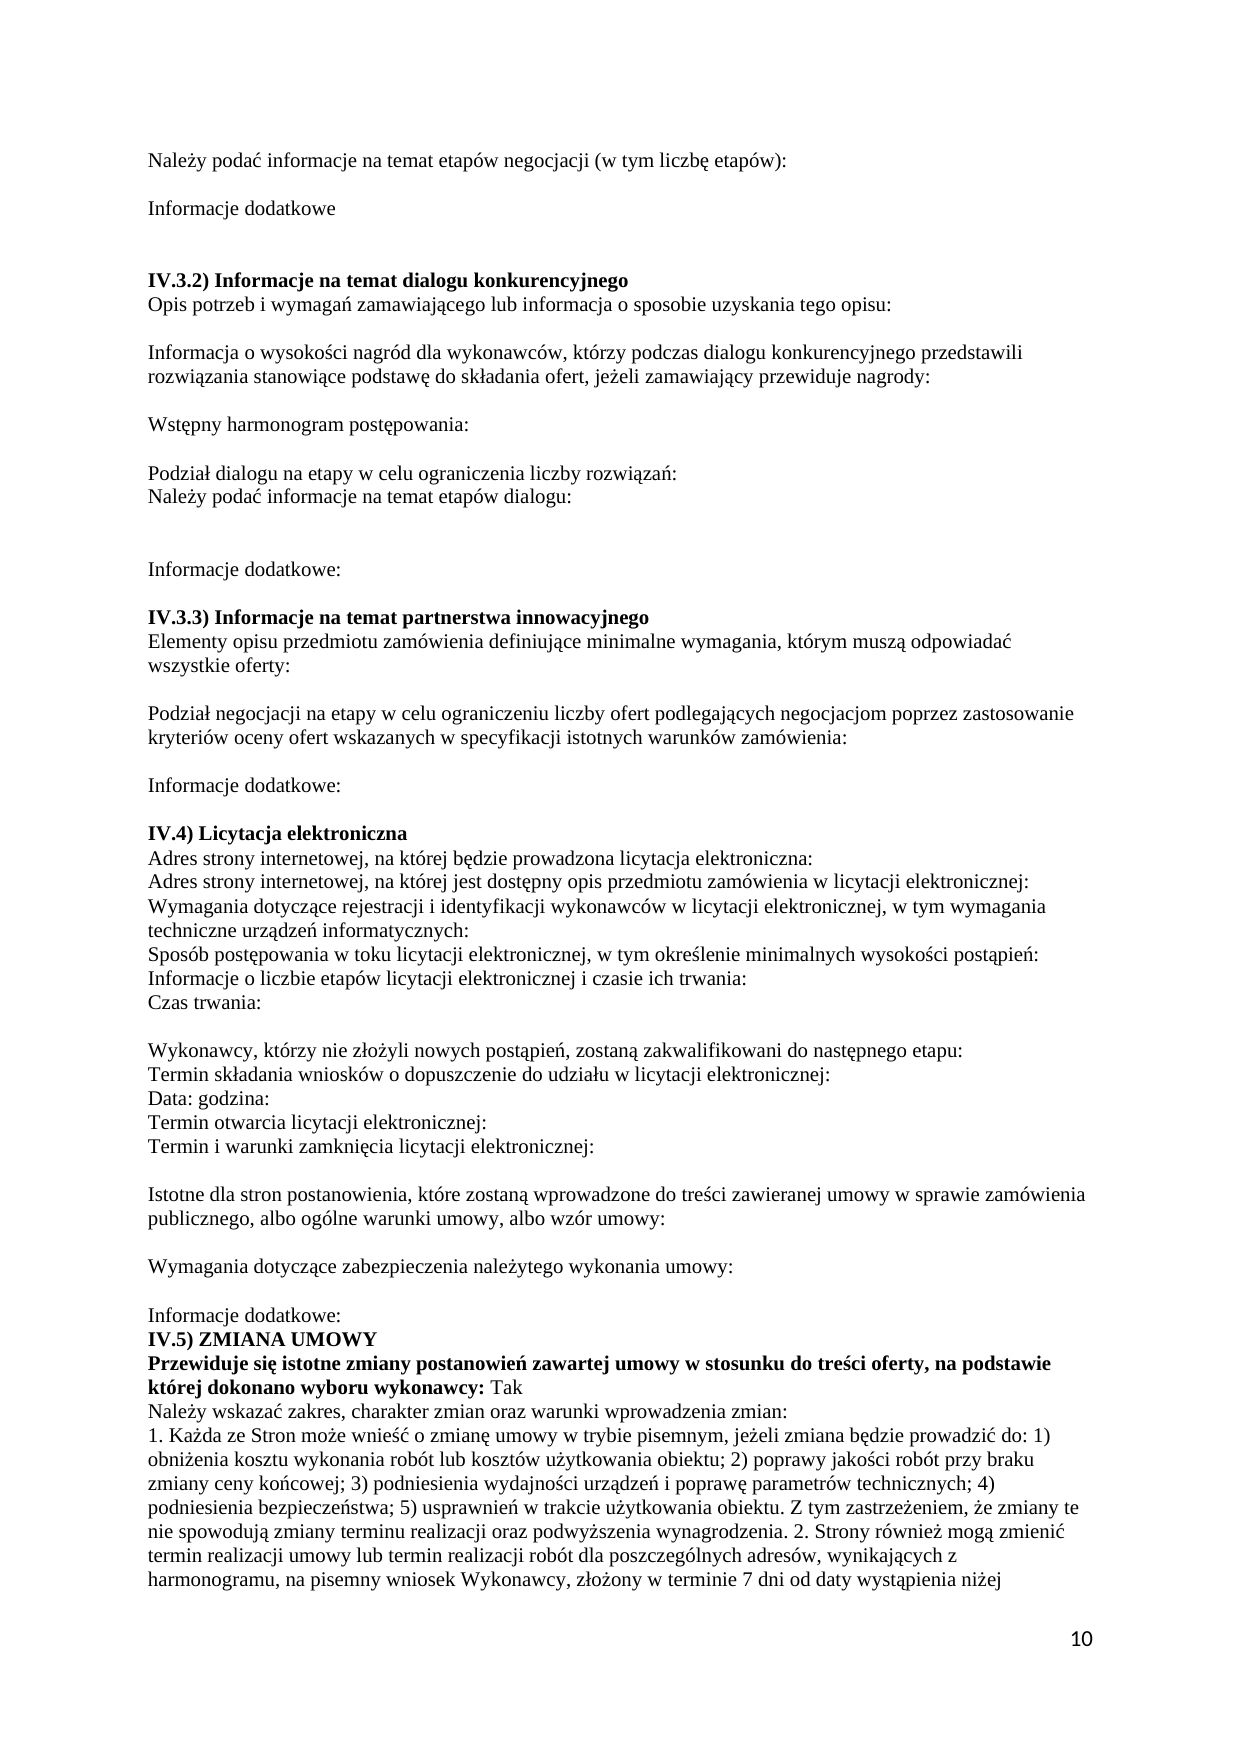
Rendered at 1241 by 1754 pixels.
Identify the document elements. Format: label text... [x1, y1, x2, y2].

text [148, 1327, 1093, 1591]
text Adres strony internetowej, na której jest dostępny opis przedmiotu zamówienia w licytacji elektronicznej: [148, 869, 1093, 893]
text Sposób postępowania w toku licytacji elektronicznej, w tym określenie minimalnych wysokości postąpień: [148, 942, 1093, 966]
text Termin i warunki zamknięcia licytacji elektronicznej: [148, 1134, 1093, 1158]
text Wymagania dotyczące rejestracji i identyfikacji wykonawców w licytacji elektronicznej, w tym wymagania techniczne urządzeń informatycznych: [148, 893, 1093, 942]
text Informacje dodatkowe: [148, 1278, 1093, 1327]
text Termin składania wniosków o dopuszczenie do udziału w licytacji elektronicznej: Data: godzina: Termin otwarcia licytacji elektronicznej: [148, 1062, 1093, 1134]
text Istotne dla stron postanowienia, które zostaną wprowadzone do treści zawieranej umowy w sprawie zamówienia publicznego, albo ogólne warunki umowy, albo wzór umowy: [148, 1158, 1093, 1230]
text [148, 148, 1093, 869]
text Czas trwania: Wykonawcy, którzy nie złożyli nowych postąpień, zostaną zakwalifikowani do następnego etapu: [148, 990, 1093, 1062]
text Wymagania dotyczące zabezpieczenia należytego wykonania umowy: [148, 1230, 1093, 1278]
text Informacje o liczbie etapów licytacji elektronicznej i czasie ich trwania: [148, 966, 1093, 990]
